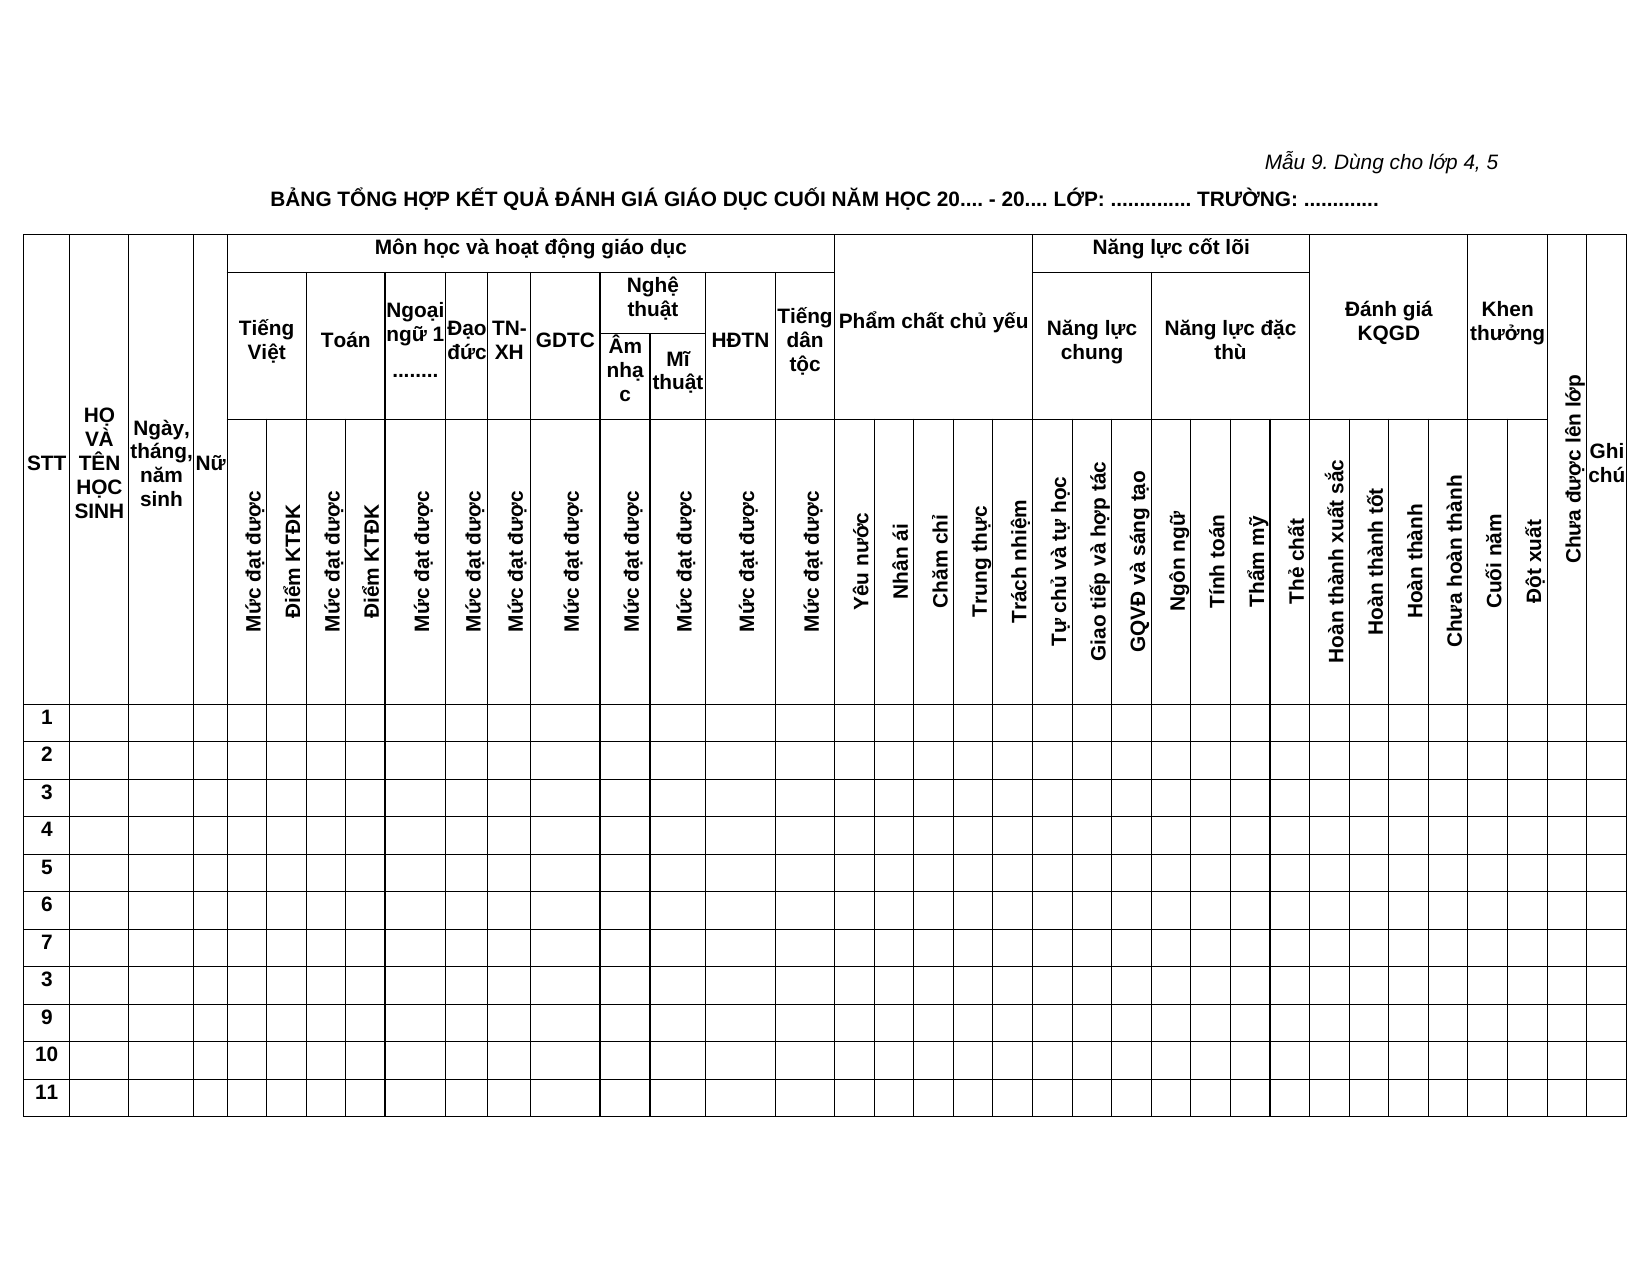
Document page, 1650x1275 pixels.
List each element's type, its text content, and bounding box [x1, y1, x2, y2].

table_cell [651, 1042, 705, 1079]
table_cell Mức đạt được [531, 420, 599, 704]
table_cell [1548, 855, 1586, 891]
table_cell [267, 742, 306, 779]
table_cell [1508, 705, 1547, 741]
table_cell [776, 780, 834, 816]
table_cell [914, 705, 953, 741]
table_cell [531, 1042, 599, 1079]
table_cell [267, 967, 306, 1004]
table_cell [1350, 742, 1388, 779]
table_cell [1468, 892, 1507, 929]
table_cell [1587, 892, 1626, 929]
table_cell [1350, 1080, 1388, 1116]
table_cell [875, 742, 913, 779]
table_cell [1271, 705, 1309, 741]
table_cell [1152, 1042, 1190, 1079]
table_cell [1231, 742, 1269, 779]
table_cell [531, 705, 599, 741]
table_cell [1152, 742, 1190, 779]
table_cell [875, 1080, 913, 1116]
table_cell [1508, 1080, 1547, 1116]
table_cell [601, 1042, 649, 1079]
table_cell [875, 1005, 913, 1041]
table_cell [1073, 967, 1111, 1004]
table_cell [446, 930, 487, 966]
table_cell [1508, 967, 1547, 1004]
table_cell Mức đạt được [307, 420, 345, 704]
table_cell [954, 1042, 992, 1079]
table_cell [1350, 705, 1388, 741]
table_cell [993, 817, 1032, 854]
table_cell [386, 967, 445, 1004]
table_cell [1389, 780, 1428, 816]
table_cell [1389, 1080, 1428, 1116]
table_cell Toán [307, 273, 384, 419]
table_cell [706, 1080, 775, 1116]
table_cell [307, 892, 345, 929]
table_cell [914, 892, 953, 929]
table_cell Thẩm mỹ [1231, 420, 1269, 704]
table_cell [914, 930, 953, 966]
table_cell [776, 930, 834, 966]
table_cell [1271, 892, 1309, 929]
table_cell [1389, 817, 1428, 854]
table_cell [129, 1005, 193, 1041]
table_cell [954, 855, 992, 891]
table_cell [1112, 742, 1151, 779]
table_cell [706, 930, 775, 966]
table_cell [228, 892, 266, 929]
table_cell 10 [24, 1042, 69, 1079]
table_cell [954, 1080, 992, 1116]
table_cell [1389, 892, 1428, 929]
table_cell [1231, 1005, 1269, 1041]
table_cell [1112, 780, 1151, 816]
table_cell [129, 967, 193, 1004]
table_cell [446, 1080, 487, 1116]
table_cell [1073, 1080, 1111, 1116]
table_cell [1508, 817, 1547, 854]
table_cell 2 [24, 742, 69, 779]
table_cell [875, 892, 913, 929]
table_cell [194, 742, 227, 779]
table_cell [1073, 930, 1111, 966]
table_cell [1508, 742, 1547, 779]
table_cell [446, 855, 487, 891]
table_cell [875, 855, 913, 891]
table_cell [1429, 742, 1467, 779]
table_cell [531, 817, 599, 854]
table_cell [488, 1005, 530, 1041]
table_cell [1350, 967, 1388, 1004]
table_cell [1429, 967, 1467, 1004]
table_cell [601, 817, 649, 854]
table_cell [488, 780, 530, 816]
table_cell HĐTN [706, 273, 775, 419]
table_cell [1073, 705, 1111, 741]
table_cell [129, 742, 193, 779]
table_cell [129, 780, 193, 816]
table_cell [1033, 780, 1072, 816]
table_cell [307, 817, 345, 854]
table_cell [1389, 855, 1428, 891]
table_cell [1191, 1042, 1230, 1079]
table_cell [1429, 930, 1467, 966]
table_cell [875, 930, 913, 966]
table_cell [1152, 1080, 1190, 1116]
table_cell [601, 780, 649, 816]
table_cell [835, 705, 874, 741]
table_cell [1468, 1080, 1507, 1116]
table_cell [70, 1042, 128, 1079]
table_cell [835, 742, 874, 779]
table_cell [1073, 1042, 1111, 1079]
table_cell [1271, 817, 1309, 854]
table_cell [446, 780, 487, 816]
table_cell [1389, 1005, 1428, 1041]
table_cell [875, 967, 913, 1004]
table_cell [1112, 705, 1151, 741]
table_cell Thẻ chất [1271, 420, 1309, 704]
table_cell [954, 705, 992, 741]
table_cell [1191, 780, 1230, 816]
table_cell [1152, 930, 1190, 966]
table_cell [1468, 780, 1507, 816]
table_cell [267, 817, 306, 854]
table_cell [488, 855, 530, 891]
table_header Phẩm chất chủ yếu [835, 235, 1032, 419]
table_cell [1468, 1042, 1507, 1079]
table_cell [1033, 930, 1072, 966]
table_cell [346, 930, 384, 966]
table_cell [1587, 967, 1626, 1004]
table_cell Điểm KTĐK [346, 420, 384, 704]
table_cell [267, 892, 306, 929]
table_cell [1548, 892, 1586, 929]
table_cell [835, 1080, 874, 1116]
table_cell [914, 1042, 953, 1079]
table_cell [1191, 967, 1230, 1004]
table_cell [1310, 817, 1349, 854]
table_cell [706, 855, 775, 891]
table_cell [651, 817, 705, 854]
table_cell [70, 1080, 128, 1116]
table_cell Trung thực [954, 420, 992, 704]
table_cell [651, 930, 705, 966]
table_cell [1033, 855, 1072, 891]
table_cell [1271, 742, 1309, 779]
table_cell [129, 930, 193, 966]
table_cell [346, 1042, 384, 1079]
table_cell [1587, 855, 1626, 891]
table_cell [531, 855, 599, 891]
table_cell [307, 705, 345, 741]
table_cell [954, 817, 992, 854]
table_cell [1271, 780, 1309, 816]
table_cell [228, 855, 266, 891]
table_cell [446, 892, 487, 929]
table_cell [488, 967, 530, 1004]
table_cell [386, 742, 445, 779]
table_cell [835, 817, 874, 854]
table_cell [1033, 817, 1072, 854]
table_cell [307, 742, 345, 779]
table_cell [228, 1005, 266, 1041]
table_cell [835, 930, 874, 966]
table_cell [1548, 780, 1586, 816]
table_cell [1033, 1042, 1072, 1079]
table_cell [1231, 1042, 1269, 1079]
table_cell [228, 780, 266, 816]
table_cell [1429, 1005, 1467, 1041]
table_cell [1548, 1080, 1586, 1116]
table_cell 7 [24, 930, 69, 966]
table_cell Mức đạt được [601, 420, 649, 704]
table_cell [1468, 930, 1507, 966]
table_cell [993, 967, 1032, 1004]
table_cell [70, 855, 128, 891]
table_cell [267, 780, 306, 816]
table_cell [70, 705, 128, 741]
table_cell [267, 705, 306, 741]
table_cell [1548, 705, 1586, 741]
table_cell Chưa hoàn thành [1429, 420, 1467, 704]
table_cell [1350, 855, 1388, 891]
table_cell [194, 892, 227, 929]
table_cell [129, 817, 193, 854]
table_cell [129, 705, 193, 741]
table_cell Nhân ái [875, 420, 913, 704]
table_cell 5 [24, 855, 69, 891]
table_cell [346, 817, 384, 854]
table_cell [267, 1005, 306, 1041]
table_cell [1389, 742, 1428, 779]
table_cell [1310, 930, 1349, 966]
table_cell [1350, 817, 1388, 854]
table_header HỌ VÀ TÊN HỌC SINH [70, 235, 128, 704]
table_cell [776, 1005, 834, 1041]
table_cell [1429, 705, 1467, 741]
table_header Môn học và hoạt động giáo dục [228, 235, 834, 272]
table_cell [1508, 855, 1547, 891]
table_cell [346, 742, 384, 779]
table_cell [1429, 892, 1467, 929]
table_cell [651, 1080, 705, 1116]
table_cell [1310, 1005, 1349, 1041]
table_cell [1310, 1080, 1349, 1116]
table_cell [307, 855, 345, 891]
table_cell [1468, 742, 1507, 779]
table_cell [1112, 817, 1151, 854]
table_cell 6 [24, 892, 69, 929]
table_cell [1548, 1042, 1586, 1079]
table_cell [1152, 817, 1190, 854]
table_cell [1310, 742, 1349, 779]
table_cell Mức đạt được [706, 420, 775, 704]
table_cell [531, 780, 599, 816]
table_cell [706, 742, 775, 779]
table_cell [954, 780, 992, 816]
table_cell [914, 742, 953, 779]
table_header Ngày, tháng, năm sinh [129, 235, 193, 704]
table_cell [1033, 705, 1072, 741]
table_cell [70, 742, 128, 779]
table_cell [651, 855, 705, 891]
table_cell [1350, 780, 1388, 816]
table_cell [129, 1042, 193, 1079]
table_cell [386, 705, 445, 741]
table_cell [706, 967, 775, 1004]
table_cell [1033, 1080, 1072, 1116]
table_cell Giao tiếp và hợp tác [1073, 420, 1111, 704]
table_cell [1468, 855, 1507, 891]
table_cell [129, 1080, 193, 1116]
table_cell Đột xuất [1508, 420, 1547, 704]
table_cell [446, 742, 487, 779]
table_cell [1548, 817, 1586, 854]
table_cell [386, 817, 445, 854]
table_cell [194, 967, 227, 1004]
table_cell [307, 930, 345, 966]
table_cell [488, 705, 530, 741]
table_cell [993, 892, 1032, 929]
table_cell Mức đạt được [386, 420, 445, 704]
text BẢNG TỔNG HỢP KẾT QUẢ ĐÁNH GIÁ GIÁO DỤC CUỐI NĂM HỌC 20.... - 20.... LỚP: .............. TRƯỜNG: ............. [150, 186, 1500, 210]
table_cell GQVĐ và sáng tạo [1112, 420, 1151, 704]
table_cell Âm nhạc [601, 334, 649, 419]
table_cell [1310, 967, 1349, 1004]
table_cell TN-XH [488, 273, 530, 419]
table_cell [835, 1005, 874, 1041]
table_cell [346, 855, 384, 891]
table_cell [1191, 892, 1230, 929]
table_cell Chăm chỉ [914, 420, 953, 704]
table_cell [531, 1005, 599, 1041]
table_cell [267, 930, 306, 966]
table_cell [194, 855, 227, 891]
table_cell [1468, 967, 1507, 1004]
table_cell [346, 1080, 384, 1116]
table_cell [835, 780, 874, 816]
table_cell [1310, 892, 1349, 929]
table_cell Năng lực chung [1033, 273, 1151, 419]
table_cell [776, 967, 834, 1004]
table_cell [386, 1042, 445, 1079]
table_cell [776, 705, 834, 741]
table_cell Hoàn thành [1389, 420, 1428, 704]
table_cell [194, 1080, 227, 1116]
table_cell [1112, 967, 1151, 1004]
table_cell Mức đạt được [651, 420, 705, 704]
table_cell [651, 780, 705, 816]
table_header Chưa được lên lớp [1548, 235, 1586, 704]
table_cell 4 [24, 817, 69, 854]
table_cell [1508, 930, 1547, 966]
table_cell [776, 742, 834, 779]
table_cell [488, 1080, 530, 1116]
table_cell GDTC [531, 273, 599, 419]
table_cell [914, 1080, 953, 1116]
table_cell [706, 780, 775, 816]
table_cell [129, 892, 193, 929]
table_cell [1152, 892, 1190, 929]
table_cell [993, 855, 1032, 891]
table_cell [194, 1005, 227, 1041]
table_cell [1429, 817, 1467, 854]
table_cell [1587, 1005, 1626, 1041]
table_cell [446, 705, 487, 741]
table_cell Nghệ thuật [601, 273, 705, 333]
table_cell [70, 967, 128, 1004]
table_cell [1508, 892, 1547, 929]
table_cell [875, 1042, 913, 1079]
table_cell [1548, 930, 1586, 966]
table_cell [1587, 705, 1626, 741]
table_cell [601, 742, 649, 779]
table_cell Điểm KTĐK [267, 420, 306, 704]
table_cell [1271, 1042, 1309, 1079]
table_cell [601, 967, 649, 1004]
table_cell [488, 817, 530, 854]
table_cell [307, 1005, 345, 1041]
table_cell Mức đạt được [776, 420, 834, 704]
table_cell [776, 892, 834, 929]
table_cell [1548, 1005, 1586, 1041]
table_cell [1310, 855, 1349, 891]
table_cell [1191, 1005, 1230, 1041]
table_cell [194, 817, 227, 854]
table_cell [1033, 1005, 1072, 1041]
table_cell [776, 1080, 834, 1116]
table_cell [1231, 930, 1269, 966]
table_cell [70, 930, 128, 966]
table_cell [835, 1042, 874, 1079]
table_cell [1191, 817, 1230, 854]
table_cell [601, 1080, 649, 1116]
table_cell [307, 1042, 345, 1079]
table_cell [993, 930, 1032, 966]
table_cell [914, 817, 953, 854]
table_cell [531, 967, 599, 1004]
table_cell [993, 1080, 1032, 1116]
table_cell [1587, 1080, 1626, 1116]
table_cell [601, 892, 649, 929]
table_cell [776, 1042, 834, 1079]
table_cell [1310, 1042, 1349, 1079]
table_cell [706, 1005, 775, 1041]
table_cell [651, 967, 705, 1004]
table_cell [228, 705, 266, 741]
table_cell [1429, 1042, 1467, 1079]
table_cell Năng lực đặc thù [1152, 273, 1309, 419]
table_cell [386, 1080, 445, 1116]
table_cell [531, 1080, 599, 1116]
table_cell [1389, 705, 1428, 741]
table_cell [1231, 705, 1269, 741]
table_cell [1271, 930, 1309, 966]
table_cell [1587, 1042, 1626, 1079]
table_header Nữ [194, 235, 227, 704]
table_cell [1231, 855, 1269, 891]
table_cell [914, 780, 953, 816]
table_cell 3 [24, 780, 69, 816]
table_cell [1073, 780, 1111, 816]
table_cell [1429, 1080, 1467, 1116]
table_cell [1310, 705, 1349, 741]
table_cell [531, 742, 599, 779]
table_cell [993, 1042, 1032, 1079]
table_cell [488, 1042, 530, 1079]
table_cell [1231, 817, 1269, 854]
table_cell Mĩ thuật [651, 334, 705, 419]
table_cell 9 [24, 1005, 69, 1041]
table_cell [706, 1042, 775, 1079]
table_cell [1350, 1005, 1388, 1041]
table_cell [1033, 742, 1072, 779]
table_cell Hoàn thành tốt [1350, 420, 1388, 704]
table_cell [346, 967, 384, 1004]
table_cell [386, 892, 445, 929]
table_cell [1073, 892, 1111, 929]
table_cell [1073, 817, 1111, 854]
table_cell [601, 930, 649, 966]
table_cell [228, 1042, 266, 1079]
table_cell [446, 1005, 487, 1041]
table_cell [1587, 780, 1626, 816]
table_cell [70, 817, 128, 854]
table_cell [875, 705, 913, 741]
table_cell [835, 892, 874, 929]
table_cell [228, 967, 266, 1004]
table_cell [129, 855, 193, 891]
table_cell [1271, 1080, 1309, 1116]
table_cell [954, 930, 992, 966]
table_cell [835, 855, 874, 891]
table_cell [1429, 780, 1467, 816]
table_cell Tiếng Việt [228, 273, 306, 419]
table_cell Yêu nước [835, 420, 874, 704]
table_cell [776, 817, 834, 854]
table_cell [194, 780, 227, 816]
table_cell [1587, 930, 1626, 966]
table_cell [1033, 967, 1072, 1004]
table_cell [1112, 1042, 1151, 1079]
table_cell [776, 855, 834, 891]
table_cell [1271, 1005, 1309, 1041]
table_header Đánh giá KQGD [1310, 235, 1467, 419]
table_cell Mức đạt được [488, 420, 530, 704]
table_cell [488, 742, 530, 779]
table_header STT [24, 235, 69, 704]
table_cell [706, 817, 775, 854]
table_cell [1231, 967, 1269, 1004]
table_cell [1191, 705, 1230, 741]
table_cell [1191, 1080, 1230, 1116]
table_cell [70, 780, 128, 816]
table_cell [914, 1005, 953, 1041]
table_cell [1548, 967, 1586, 1004]
table_cell [1231, 780, 1269, 816]
table_cell 1 [24, 705, 69, 741]
table_cell [1389, 1042, 1428, 1079]
table_cell Hoàn thành xuất sắc [1310, 420, 1349, 704]
table_cell Tự chủ và tự học [1033, 420, 1072, 704]
table_cell [531, 892, 599, 929]
table_cell [1112, 892, 1151, 929]
table_cell [1508, 780, 1547, 816]
table_cell [1468, 817, 1507, 854]
table_cell [446, 1042, 487, 1079]
table_cell 3 [24, 967, 69, 1004]
table_cell [1508, 1005, 1547, 1041]
table_cell [954, 1005, 992, 1041]
table_cell [307, 967, 345, 1004]
table_cell Trách nhiệm [993, 420, 1032, 704]
table_cell [346, 892, 384, 929]
table_cell [1350, 892, 1388, 929]
table_cell [1468, 1005, 1507, 1041]
table_cell [914, 855, 953, 891]
table_cell [651, 1005, 705, 1041]
table_cell [1191, 742, 1230, 779]
table_cell [1231, 892, 1269, 929]
table_cell [1271, 967, 1309, 1004]
table_cell [1073, 855, 1111, 891]
table_cell [307, 780, 345, 816]
table_cell [1350, 1042, 1388, 1079]
table_cell [346, 1005, 384, 1041]
table_cell [706, 892, 775, 929]
table_cell Tính toán [1191, 420, 1230, 704]
table_cell [228, 817, 266, 854]
table_cell [1152, 705, 1190, 741]
table_cell [835, 967, 874, 1004]
table_cell [706, 705, 775, 741]
table_cell Ngoại ngữ 1 ........ [386, 273, 445, 419]
table_cell [228, 742, 266, 779]
table_cell [914, 967, 953, 1004]
table_cell [488, 892, 530, 929]
table_cell [1389, 930, 1428, 966]
table_cell 11 [24, 1080, 69, 1116]
table_cell [386, 1005, 445, 1041]
table_cell [954, 742, 992, 779]
table_cell [954, 967, 992, 1004]
table_cell [228, 1080, 266, 1116]
table_cell Ngôn ngữ [1152, 420, 1190, 704]
table_cell [194, 1042, 227, 1079]
table_cell [346, 705, 384, 741]
table_cell [1033, 892, 1072, 929]
table_cell [601, 855, 649, 891]
table_cell [1548, 742, 1586, 779]
table_cell [1350, 930, 1388, 966]
table_cell [601, 1005, 649, 1041]
table_cell Mức đạt được [446, 420, 487, 704]
table_cell [1152, 967, 1190, 1004]
table_cell [1389, 967, 1428, 1004]
table_header Khen thưởng [1468, 235, 1547, 419]
table_cell [601, 705, 649, 741]
table_cell [386, 855, 445, 891]
table_cell [993, 705, 1032, 741]
table_cell [651, 742, 705, 779]
table_cell [1587, 742, 1626, 779]
table_cell [194, 705, 227, 741]
table_cell [1152, 780, 1190, 816]
table_cell [1191, 855, 1230, 891]
table_cell [1429, 855, 1467, 891]
table_cell [993, 780, 1032, 816]
table_cell [1112, 930, 1151, 966]
table_cell [954, 892, 992, 929]
table_cell [531, 930, 599, 966]
table_header Ghi chú [1587, 235, 1626, 704]
table_cell [1231, 1080, 1269, 1116]
table_cell [875, 817, 913, 854]
table_cell [346, 780, 384, 816]
table_cell [70, 892, 128, 929]
table_cell [1468, 705, 1507, 741]
table_cell [1191, 930, 1230, 966]
table_cell [1152, 855, 1190, 891]
table_cell Cuối năm [1468, 420, 1507, 704]
table_cell [1508, 1042, 1547, 1079]
table_cell [386, 930, 445, 966]
table_cell [228, 930, 266, 966]
table_cell [651, 892, 705, 929]
table_cell Đạo đức [446, 273, 487, 419]
table_cell [993, 742, 1032, 779]
table_cell [875, 780, 913, 816]
table_cell [70, 1005, 128, 1041]
table_cell [1112, 855, 1151, 891]
table_cell [386, 780, 445, 816]
table_cell [307, 1080, 345, 1116]
text Mẫu 9. Dùng cho lớp 4, 5 [150, 150, 1500, 174]
table_cell [1073, 1005, 1111, 1041]
table_cell [1073, 742, 1111, 779]
table_cell [267, 855, 306, 891]
table_cell [993, 1005, 1032, 1041]
table_cell [1310, 780, 1349, 816]
table_cell [194, 930, 227, 966]
table_cell [1112, 1005, 1151, 1041]
table_cell [488, 930, 530, 966]
table_cell [1271, 855, 1309, 891]
table_cell Mức đạt được [228, 420, 266, 704]
table_cell [446, 967, 487, 1004]
table_cell [267, 1080, 306, 1116]
table_cell [446, 817, 487, 854]
table_cell [1112, 1080, 1151, 1116]
table_cell [1587, 817, 1626, 854]
table_cell [651, 705, 705, 741]
table_cell Tiếng dân tộc [776, 273, 834, 419]
table_cell [1152, 1005, 1190, 1041]
table_header Năng lực cốt lõi [1033, 235, 1309, 272]
table_cell [267, 1042, 306, 1079]
